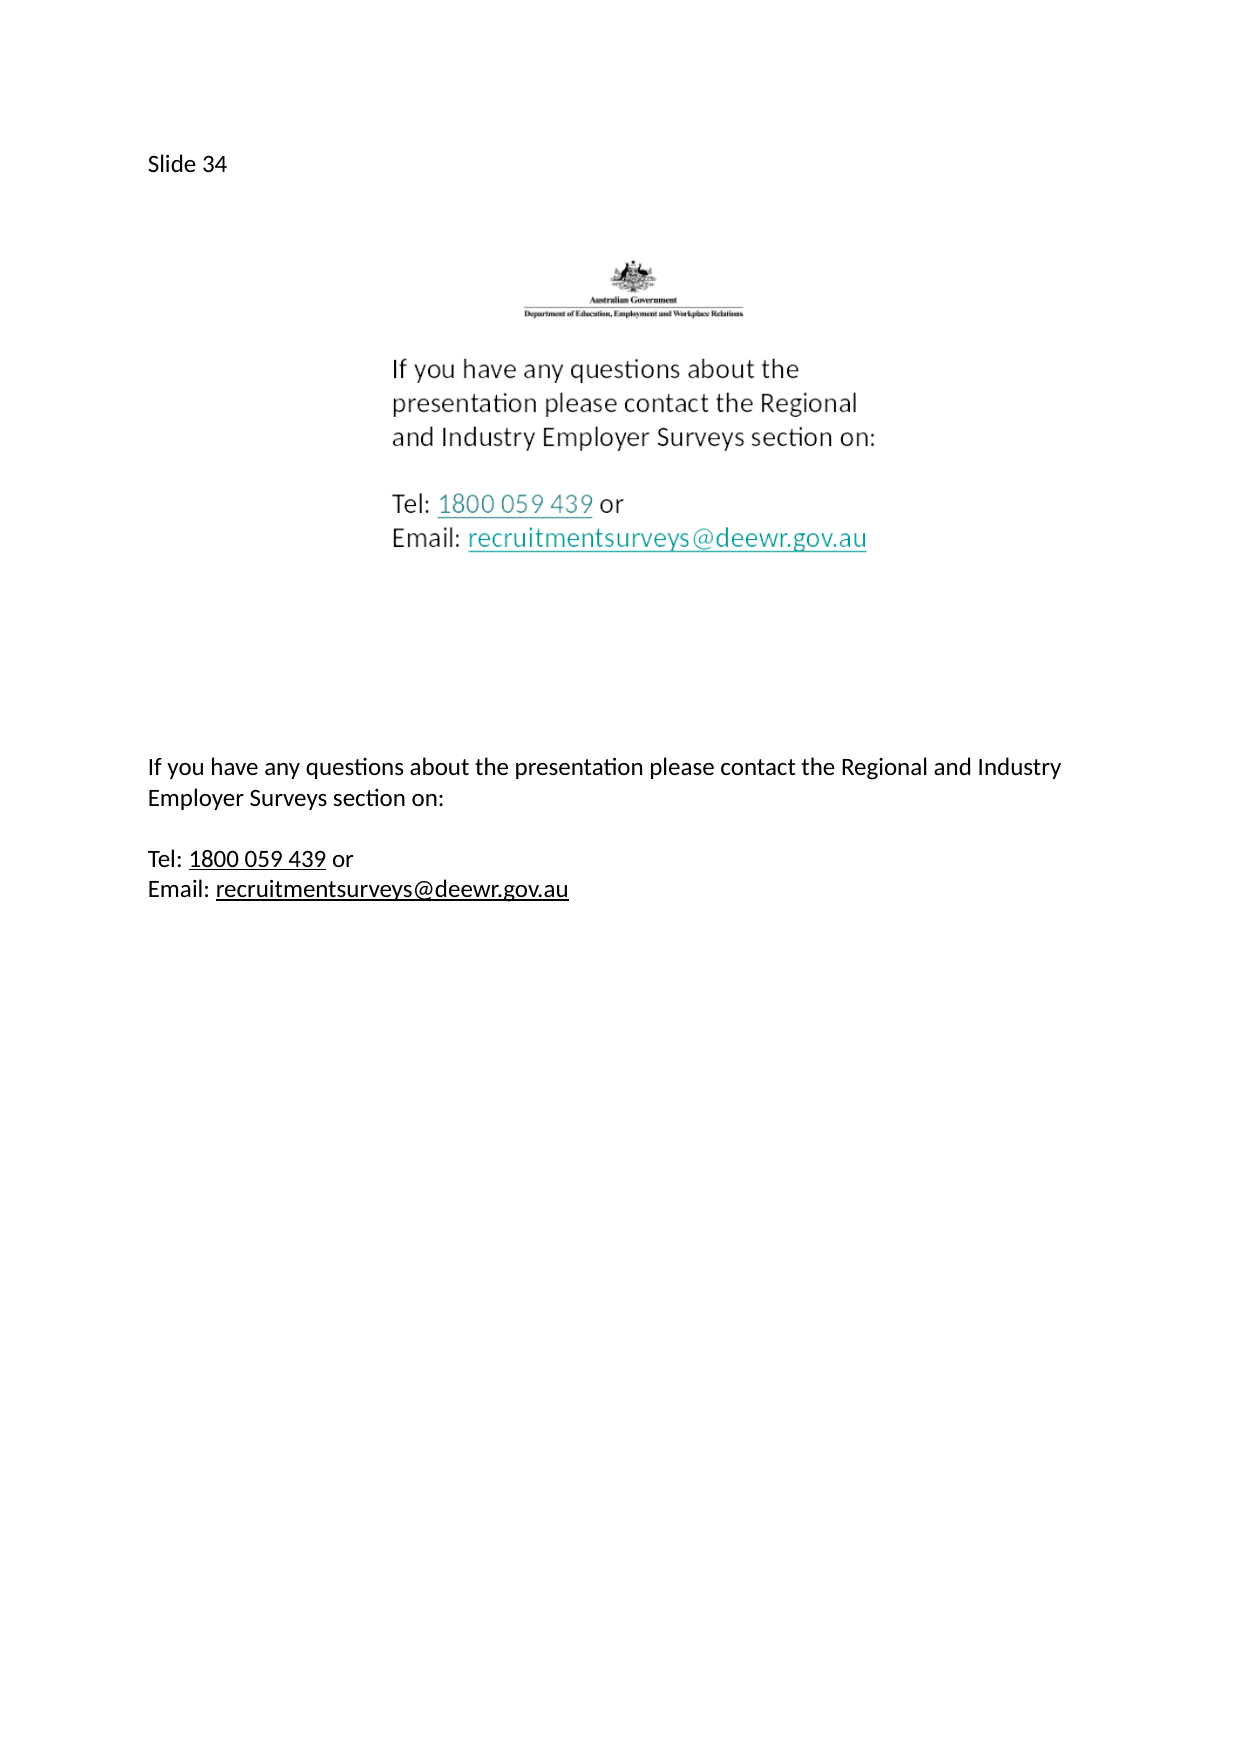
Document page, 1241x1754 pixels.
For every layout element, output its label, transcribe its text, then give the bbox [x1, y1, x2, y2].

text Slide 34 [148, 148, 1122, 178]
text Tel: 1800 059 439 or [148, 843, 1122, 873]
text If you have any questions about the presentation please contact the Regional and Industry Employer Surveys section on: [148, 751, 1122, 812]
text Email: recruitmentsurveys@deewr.gov.au [148, 873, 1122, 904]
